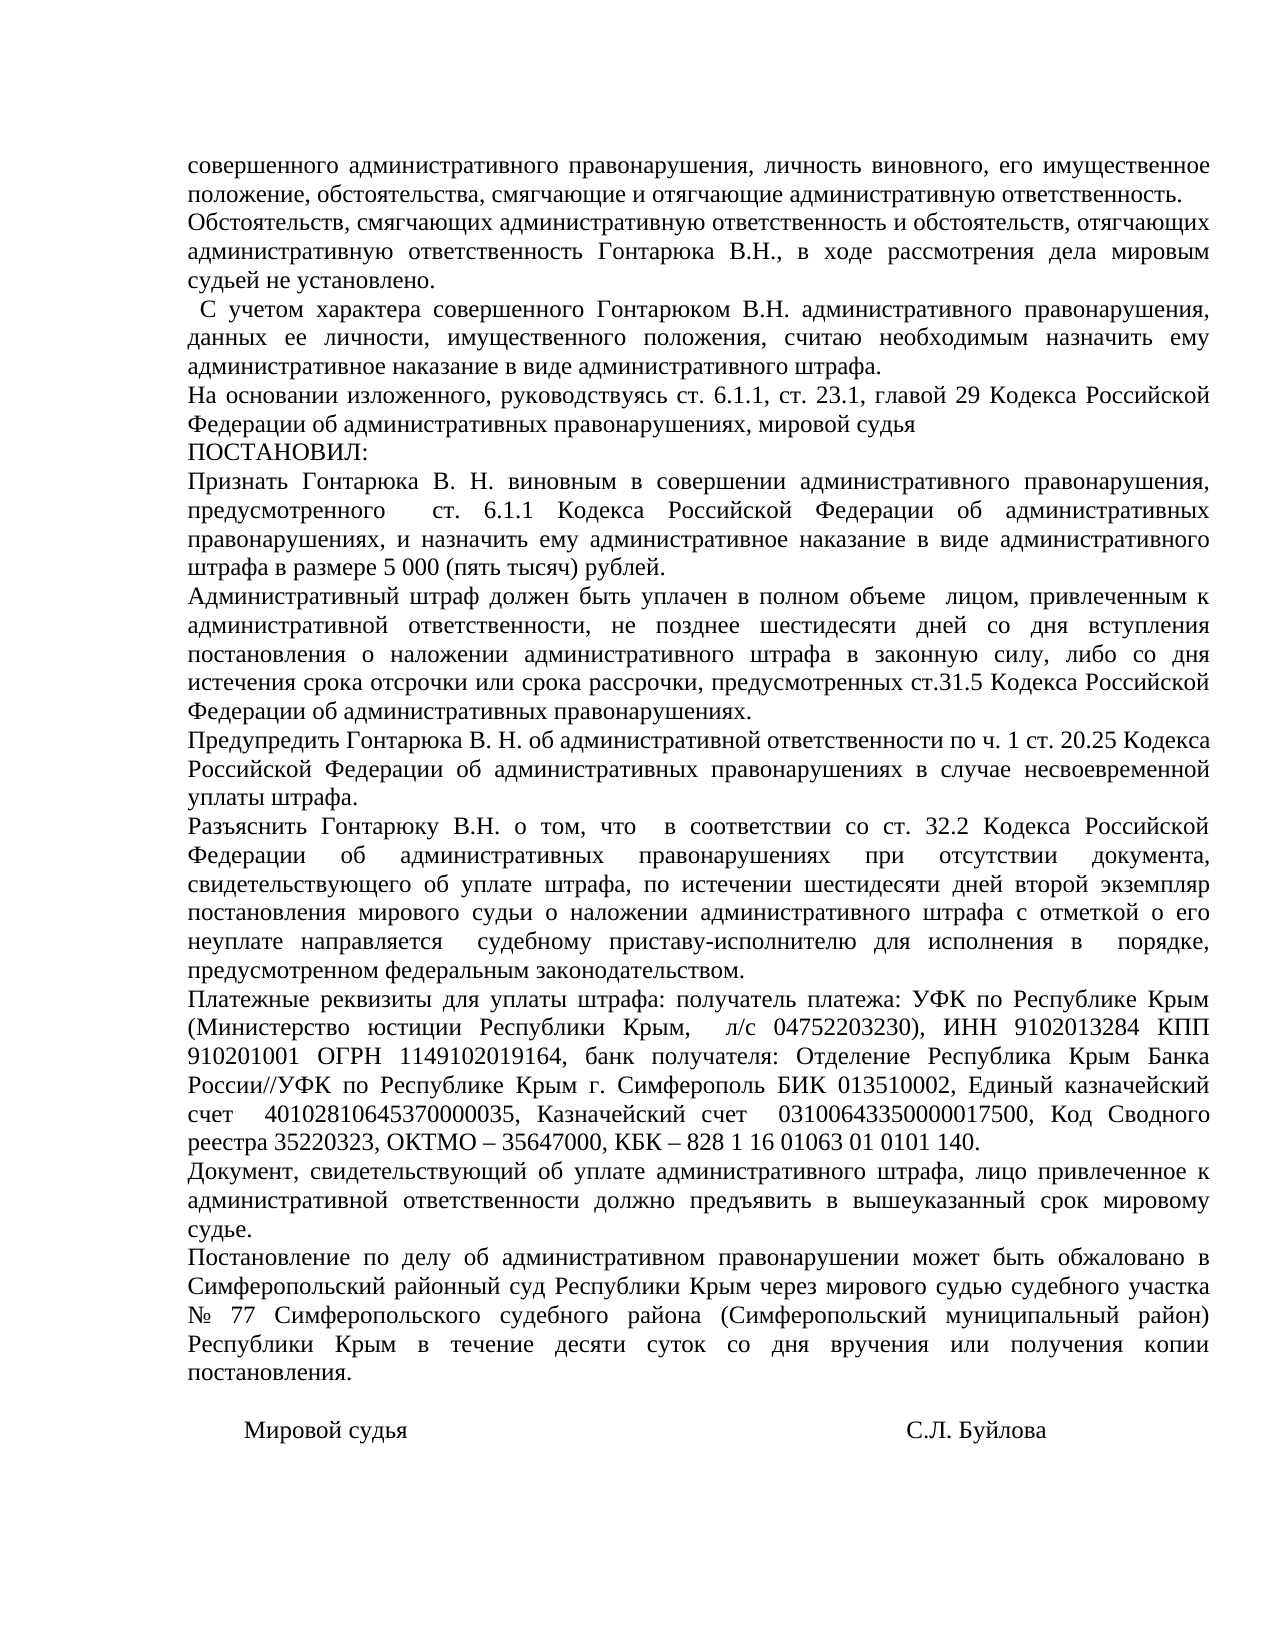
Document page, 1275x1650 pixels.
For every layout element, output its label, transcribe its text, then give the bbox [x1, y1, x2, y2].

text Документ, свидетельствующий об уплате административного штрафа, лицо привлеченное к административной ответственности должно предъявить в вышеуказанный срок мировому судье. [187, 1156, 1211, 1242]
text Платежные реквизиты для уплаты штрафа: получатель платежа: УФК по Республике Крым (Министерство юстиции Республики Крым, л/с 04752203230), ИНН 9102013284 КПП 910201001 ОГРН 1149102019164, банк получателя: Отделение Республика Крым Банка России//УФК по Республике Крым г. Симферополь БИК 013510002, Единый казначейский счет 40102810645370000035, Казначейский счет 03100643350000017500, Код Сводного реестра 35220323, ОКТМО – 35647000, КБК – 828 1 16 01063 01 0101 140. [187, 984, 1211, 1156]
text ПОСТАНОВИЛ: [187, 437, 1211, 466]
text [187, 150, 1211, 207]
text На основании изложенного, руководствуясь ст. 6.1.1, ст. 23.1, главой 29 Кодекса Российской Федерации об административных правонарушениях, мировой судья [187, 380, 1211, 437]
text Обстоятельств, смягчающих административную ответственность и обстоятельств, отягчающих административную ответственность Гонтарюка В.Н., в ходе рассмотрения дела мировым судьей не установлено. [187, 207, 1211, 294]
text Постановление по делу об административном правонарушении может быть обжаловано в Симферопольский районный суд Республики Крым через мирового судью судебного участка № 77 Симферопольского судебного района (Симферопольский муниципальный район) Республики Крым в течение десяти суток со дня вручения или получения копии постановления. [187, 1242, 1211, 1386]
text Разъяснить Гонтарюку В.Н. о том, что в соответствии со ст. 32.2 Кодекса Российской Федерации об административных правонарушениях при отсутствии документа, свидетельствующего об уплате штрафа, по истечении шестидесяти дней второй экземпляр постановления мирового судьи о наложении административного штрафа с отметкой о его неуплате направляется судебному приставу-исполнителю для исполнения в порядке, предусмотренном федеральным законодательством. [187, 811, 1211, 984]
text Административный штраф должен быть уплачен в полном объеме лицом, привлеченным к административной ответственности, не позднее шестидесяти дней со дня вступления постановления о наложении административного штрафа в законную силу, либо со дня истечения срока отсрочки или срока рассрочки, предусмотренных ст.31.5 Кодекса Российской Федерации об административных правонарушениях. [187, 581, 1211, 725]
text Признать Гонтарюка В. Н. виновным в совершении административного правонарушения, предусмотренного ст. 6.1.1 Кодекса Российской Федерации об административных правонарушениях, и назначить ему административное наказание в виде административного штрафа в размере 5 000 (пять тысяч) рублей. [187, 466, 1211, 581]
text С учетом характера совершенного Гонтарюком В.Н. административного правонарушения, данных ее личности, имущественного положения, считаю необходимым назначить ему административное наказание в виде административного штрафа. [187, 294, 1211, 380]
text Мировой судья С.Л. Буйлова [187, 1415, 1211, 1444]
text Предупредить Гонтарюка В. Н. об административной ответственности по ч. 1 ст. 20.25 Кодекса Российской Федерации об административных правонарушениях в случае несвоевременной уплаты штрафа. [187, 725, 1211, 811]
